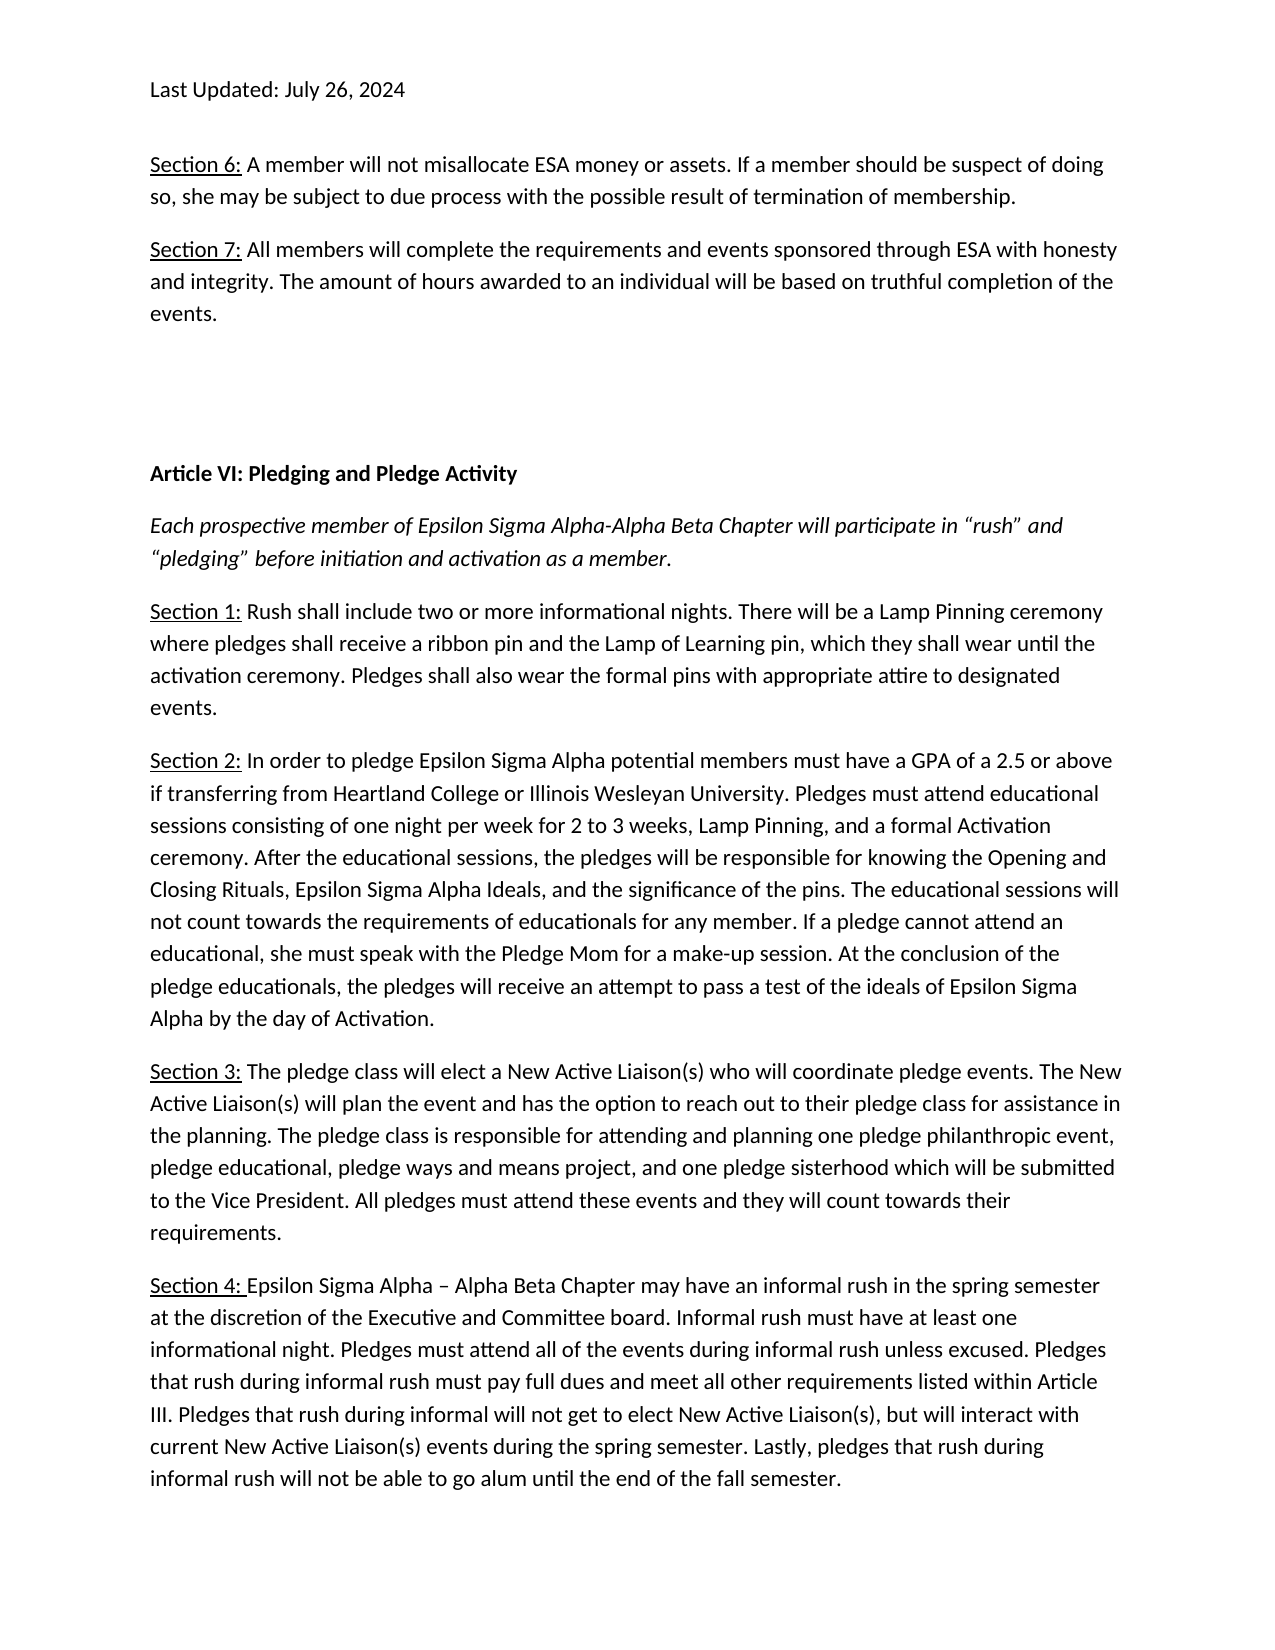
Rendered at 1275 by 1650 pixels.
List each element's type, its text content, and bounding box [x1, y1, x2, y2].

text Section 3: The pledge class will elect a New Active Liaison(s) who will coordinate pledge events. The New Active Liaison(s) will plan the event and has the option to reach out to their pledge class for assistance in the planning. The pledge class is responsible for attending and planning one pledge philanthropic event, pledge educational, pledge ways and means project, and one pledge sisterhood which will be submitted to the Vice President. All pledges must attend these events and they will count towards their requirements. [150, 1057, 1125, 1246]
text Section 1: Rush shall include two or more informational nights. There will be a Lamp Pinning ceremony where pledges shall receive a ribbon pin and the Lamp of Learning pin, which they shall wear until the activation ceremony. Pledges shall also wear the formal pins with appropriate attire to designated events. [150, 597, 1125, 721]
text Each prospective member of Epsilon Sigma Alpha-Alpha Beta Chapter will participate in “rush” and “pledging” before initiation and activation as a member. [150, 512, 1125, 572]
text Section 2: In order to pledge Epsilon Sigma Alpha potential members must have a GPA of a 2.5 or above if transferring from Heartland College or Illinois Wesleyan University. Pledges must attend educational sessions consisting of one night per week for 2 to 3 weeks, Lamp Pinning, and a formal Activation ceremony. After the educational sessions, the pledges will be responsible for knowing the Opening and Closing Rituals, Epsilon Sigma Alpha Ideals, and the significance of the pins. The educational sessions will not count towards the requirements of educationals for any member. If a pledge cannot attend an educational, she must speak with the Pledge Mom for a make-up session. At the conclusion of the pledge educationals, the pledges will receive an attempt to pass a test of the ideals of Epsilon Sigma Alpha by the day of Activation. [150, 746, 1125, 1032]
text Section 7: All members will complete the requirements and events sponsored through ESA with honesty and integrity. The amount of hours awarded to an individual will be based on truthful completion of the events. [150, 235, 1125, 328]
text Article VI: Pledging and Pledge Activity [150, 459, 1125, 487]
text Section 6: A member will not misallocate ESA money or assets. If a member should be suspect of doing so, she may be subject to due process with the possible result of termination of membership. [150, 150, 1125, 210]
text Section 4: Epsilon Sigma Alpha – Alpha Beta Chapter may have an informal rush in the spring semester at the discretion of the Executive and Committee board. Informal rush must have at least one informational night. Pledges must attend all of the events during informal rush unless excused. Pledges that rush during informal rush must pay full dues and meet all other requirements listed within Article III. Pledges that rush during informal will not get to elect New Active Liaison(s), but will interact with current New Active Liaison(s) events during the spring semester. Lastly, pledges that rush during informal rush will not be able to go alum until the end of the fall semester. [150, 1271, 1125, 1492]
